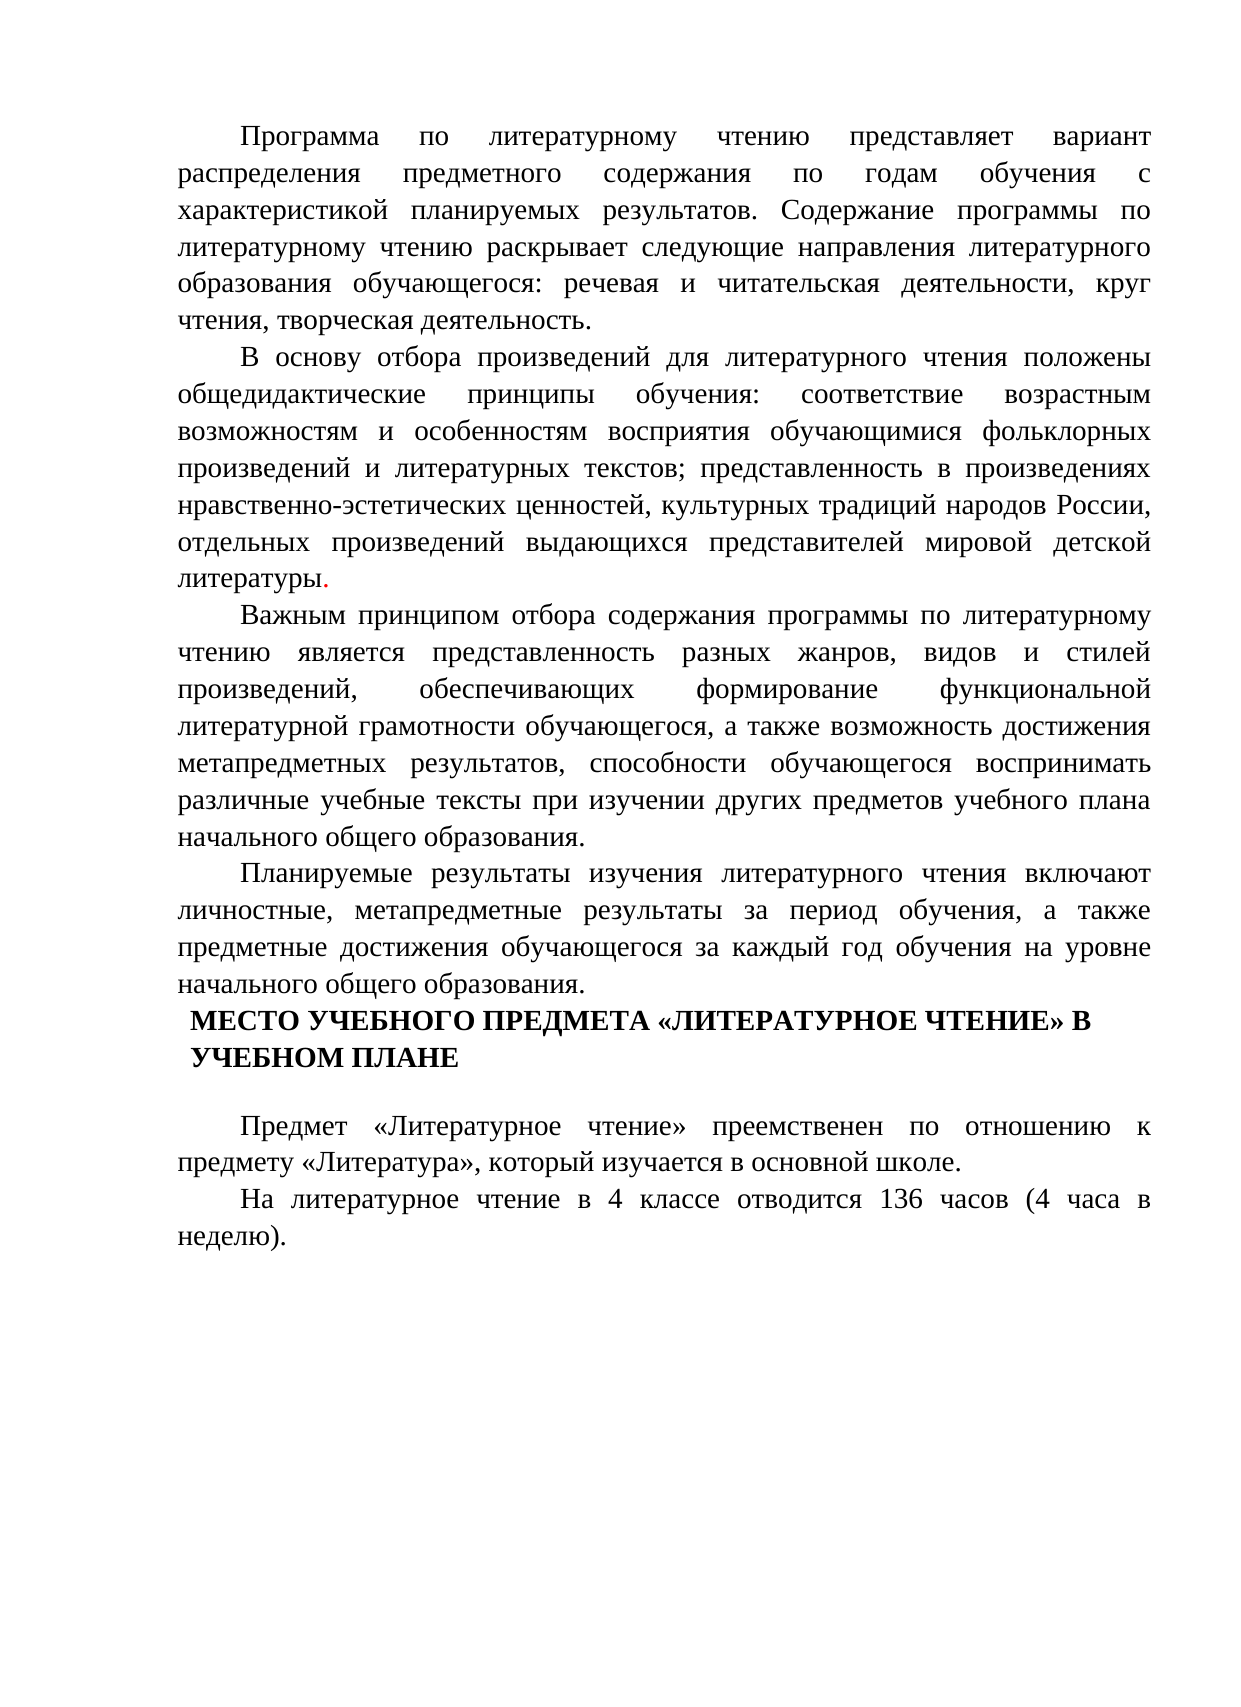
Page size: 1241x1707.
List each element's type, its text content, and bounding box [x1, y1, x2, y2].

text МЕСТО УЧЕБНОГО ПРЕДМЕТА «ЛИТЕРАТУРНОЕ ЧТЕНИЕ» В УЧЕБНОМ ПЛАНЕ [190, 1003, 1152, 1073]
text Предмет «Литературное чтение» преемственен по отношению к предмету «Литература», который изучается в основной школе. [177, 1108, 1152, 1178]
text В основу отбора произведений для литературного чтения положены общедидактические принципы обучения: соответствие возрастным возможностям и особенностям восприятия обучающимися фольклорных произведений и литературных текстов; представленность в произведениях нравственно-эстетических ценностей, культурных традиций народов России, отдельных произведений выдающихся представителей мировой детской литературы. [177, 339, 1152, 594]
text Программа по литературному чтению представляет вариант распределения предметного содержания по годам обучения с характеристикой планируемых результатов. Содержание программы по литературному чтению раскрывает следующие направления литературного образования обучающегося: речевая и читательская деятельности, круг чтения, творческая деятельность. [177, 118, 1152, 336]
text Планируемые результаты изучения литературного чтения включают личностные, метапредметные результаты за период обучения, а также предметные достижения обучающегося за каждый год обучения на уровне начального общего образования. [177, 856, 1152, 1000]
text Важным принципом отбора содержания программы по литературному чтению является представленность разных жанров, видов и стилей произведений, обеспечивающих формирование функциональной литературной грамотности обучающегося, а также возможность достижения метапредметных результатов, способности обучающегося воспринимать различные учебные тексты при изучении других предметов учебного плана начального общего образования. [177, 597, 1152, 852]
text На литературное чтение в 4 классе отводится 136 часов (4 часа в неделю). [177, 1181, 1152, 1252]
